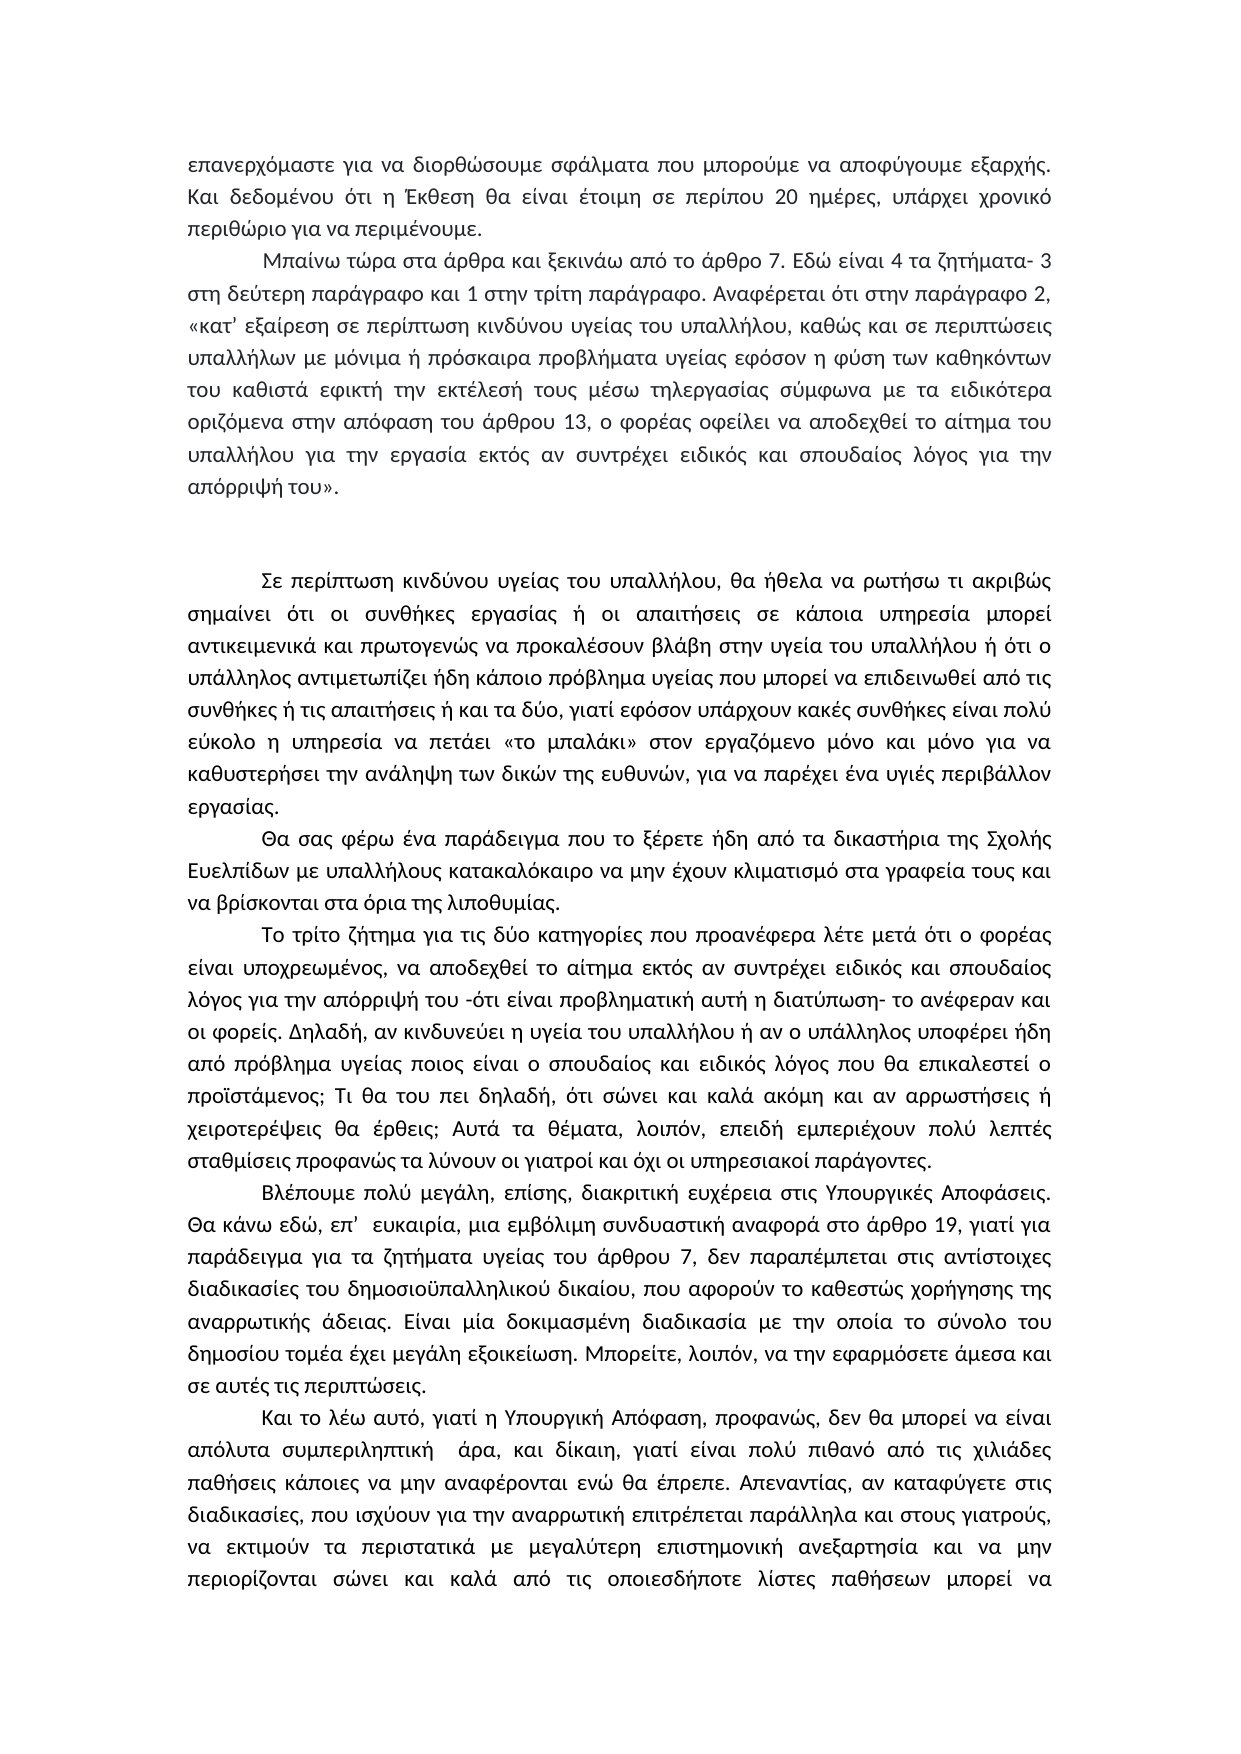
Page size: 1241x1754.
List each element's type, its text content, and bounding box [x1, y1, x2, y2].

text Το τρίτο ζήτημα για τις δύο κατηγορίες που προανέφερα λέτε μετά ότι ο φορέας είναι υποχρεωμένος, να αποδεχθεί το αίτημα εκτός αν συντρέχει ειδικός και σπουδαίος λόγος για την απόρριψή του -ότι είναι προβληματική αυτή η διατύπωση- το ανέφεραν και οι φορείς. Δηλαδή, αν κινδυνεύει η υγεία του υπαλλήλου ή αν ο υπάλληλος υποφέρει ήδη από πρόβλημα υγείας ποιος είναι ο σπουδαίος και ειδικός λόγος που θα επικαλεστεί ο προϊστάμενος; Τι θα του πει δηλαδή, ότι σώνει και καλά ακόμη και αν αρρωστήσεις ή χειροτερέψεις θα έρθεις; Αυτά τα θέματα, λοιπόν, επειδή εμπεριέχουν πολύ λεπτές σταθμίσεις προφανώς τα λύνουν οι γιατροί και όχι οι υπηρεσιακοί παράγοντες. [187, 921, 1053, 1174]
text Θα σας φέρω ένα παράδειγμα που το ξέρετε ήδη από τα δικαστήρια της Σχολής Ευελπίδων με υπαλλήλους κατακαλόκαιρο να μην έχουν κλιματισμό στα γραφεία τους και να βρίσκονται στα όρια της λιποθυμίας. [187, 824, 1053, 916]
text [187, 1403, 1053, 1592]
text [187, 150, 1053, 242]
text Σε περίπτωση κινδύνου υγείας του υπαλλήλου, θα ήθελα να ρωτήσω τι ακριβώς σημαίνει ότι οι συνθήκες εργασίας ή οι απαιτήσεις σε κάποια υπηρεσία μπορεί αντικειμενικά και πρωτογενώς να προκαλέσουν βλάβη στην υγεία του υπαλλήλου ή ότι ο υπάλληλος αντιμετωπίζει ήδη κάποιο πρόβλημα υγείας που μπορεί να επιδεινωθεί από τις συνθήκες ή τις απαιτήσεις ή και τα δύο, γιατί εφόσον υπάρχουν κακές συνθήκες είναι πολύ εύκολο η υπηρεσία να πετάει «το μπαλάκι» στον εργαζόμενο μόνο και μόνο για να καθυστερήσει την ανάληψη των δικών της ευθυνών, για να παρέχει ένα υγιές περιβάλλον εργασίας. [187, 566, 1053, 820]
text Μπαίνω τώρα στα άρθρα και ξεκινάω από το άρθρο 7. Εδώ είναι 4 τα ζητήματα- 3 στη δεύτερη παράγραφο και 1 στην τρίτη παράγραφο. Αναφέρεται ότι στην παράγραφο 2, «κατ’ εξαίρεση σε περίπτωση κινδύνου υγείας του υπαλλήλου, καθώς και σε περιπτώσεις υπαλλήλων με μόνιμα ή πρόσκαιρα προβλήματα υγείας εφόσον η φύση των καθηκόντων του καθιστά εφικτή την εκτέλεσή τους μέσω τηλεργασίας σύμφωνα με τα ειδικότερα οριζόμενα στην απόφαση του άρθρου 13, ο φορέας οφείλει να αποδεχθεί το αίτημα του υπαλλήλου για την εργασία εκτός αν συντρέχει ειδικός και σπουδαίος λόγος για την απόρριψή του». [187, 247, 1053, 500]
text Βλέπουμε πολύ μεγάλη, επίσης, διακριτική ευχέρεια στις Υπουργικές Αποφάσεις. Θα κάνω εδώ, επ’ ευκαιρία, μια εμβόλιμη συνδυαστική αναφορά στο άρθρο 19, γιατί για παράδειγμα για τα ζητήματα υγείας του άρθρου 7, δεν παραπέμπεται στις αντίστοιχες διαδικασίες του δημοσιοϋπαλληλικού δικαίου, που αφορούν το καθεστώς χορήγησης της αναρρωτικής άδειας. Είναι μία δοκιμασμένη διαδικασία με την οποία το σύνολο του δημοσίου τομέα έχει μεγάλη εξοικείωση. Μπορείτε, λοιπόν, να την εφαρμόσετε άμεσα και σε αυτές τις περιπτώσεις. [187, 1178, 1053, 1399]
